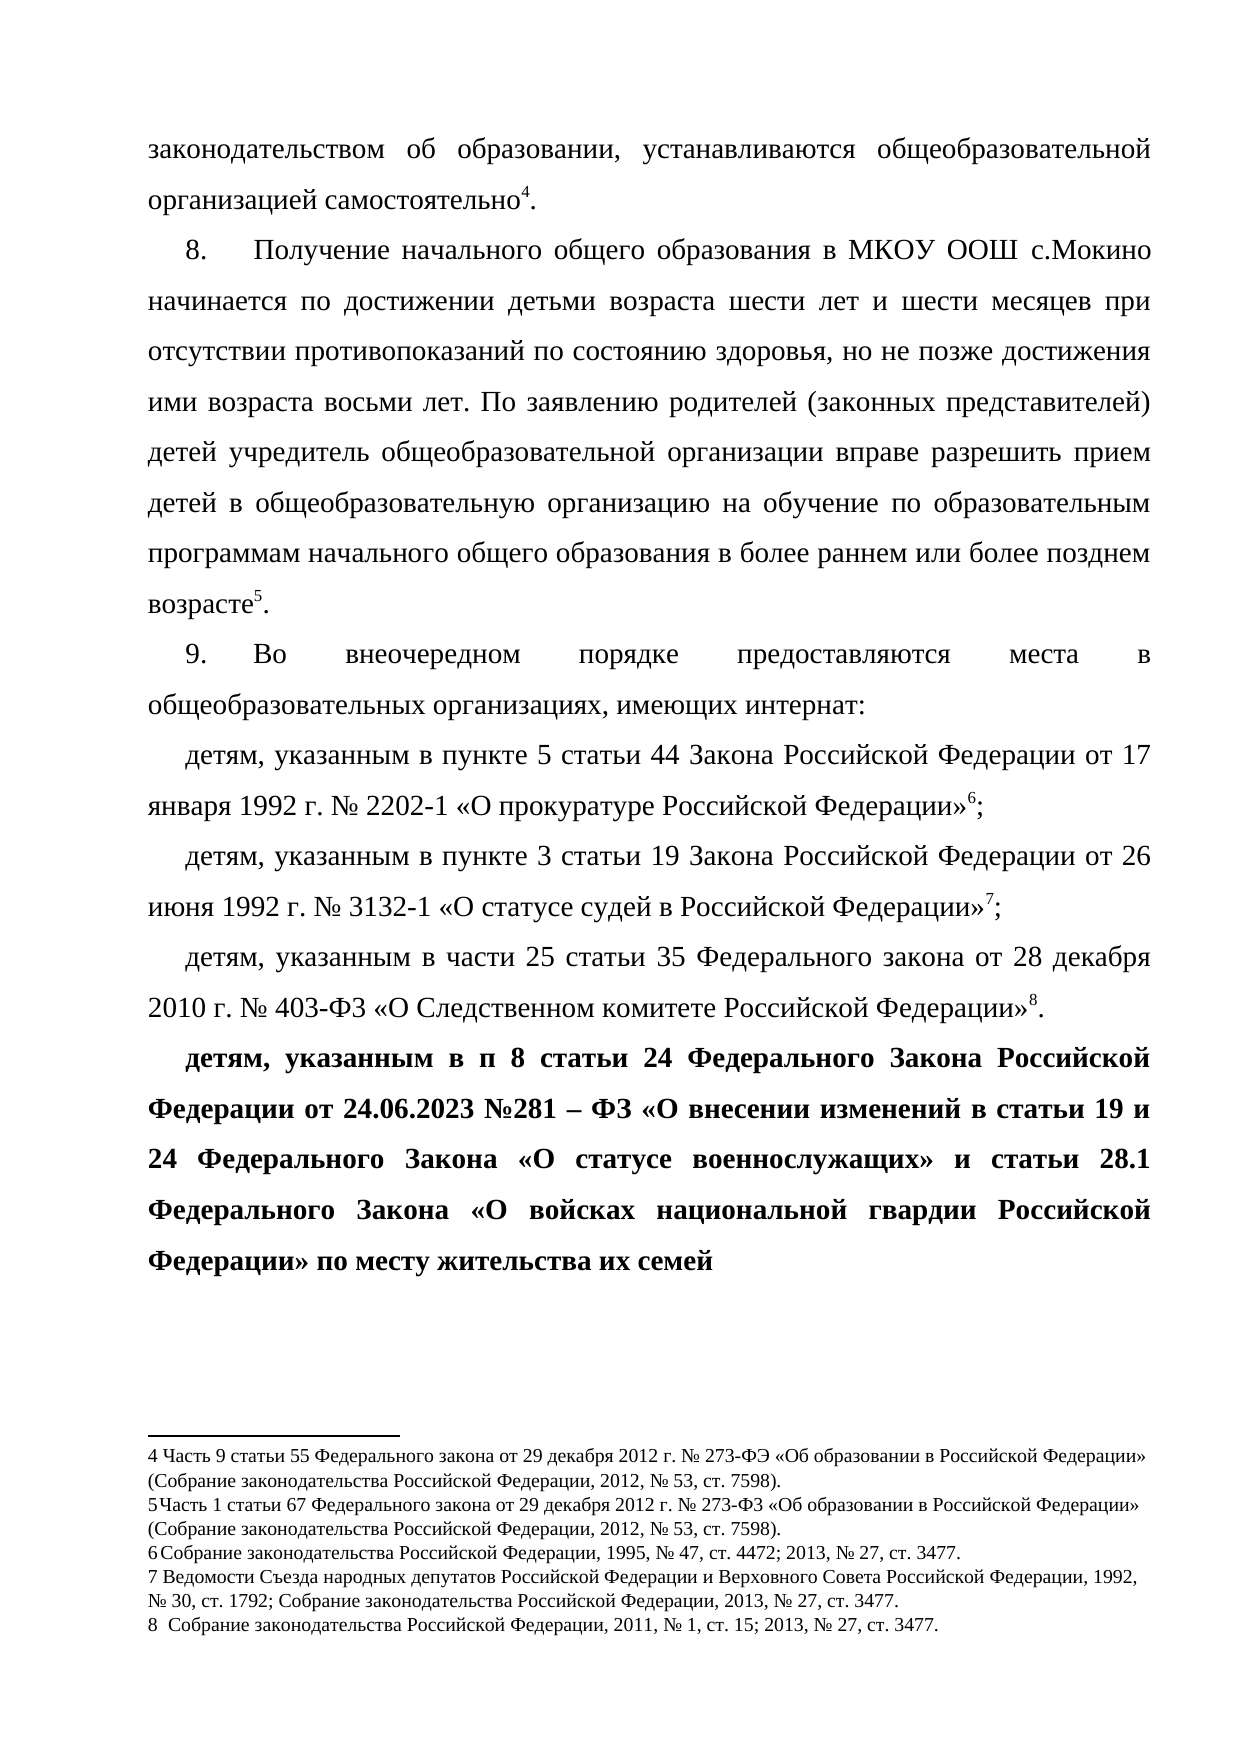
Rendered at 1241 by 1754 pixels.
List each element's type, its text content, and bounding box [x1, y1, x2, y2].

list Во внеочередном порядке предоставляются места в общеобразовательных организациях, имеющих интернат: [148, 623, 1152, 724]
text детям, указанным в пункте 3 статьи 19 Закона Российской Федерации от 26 июня 1992 г. № 3132-1 «О статусе судей в Российской Федерации»; [148, 825, 1152, 926]
list Получение начального общего образования в МКОУ ООШ с.Мокино начинается по достижении детьми возраста шести лет и шести месяцев при отсутствии противопоказаний по состоянию здоровья, но не позже достижения ими возраста восьми лет. По заявлению родителей (законных представителей) детей учредитель общеобразовательной организации вправе разрешить прием детей в общеобразовательную организацию на обучение по образовательным программам начального общего образования в более раннем или более позднем возрасте. [148, 219, 1152, 623]
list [148, 118, 1152, 219]
text детям, указанным в части 25 статьи 35 Федерального закона от 28 декабря 2010 г. № 403-Ф3 «О Следственном комитете Российской Федерации». [148, 926, 1152, 1027]
text детям, указанным в пункте 5 статьи 44 Закона Российской Федерации от 17 января 1992 г. № 2202-1 «О прокуратуре Российской Федерации»; [148, 724, 1152, 825]
text детям, указанным в п 8 статьи 24 Федерального Закона Российской Федерации от 24.06.2023 №281 – ФЗ «О внесении изменений в статьи 19 и 24 Федерального Закона «О статусе военнослужащих» и статьи 28.1 Федерального Закона «О войсках национальной гвардии Российской Федерации» по месту жительства их семей [148, 1027, 1152, 1280]
